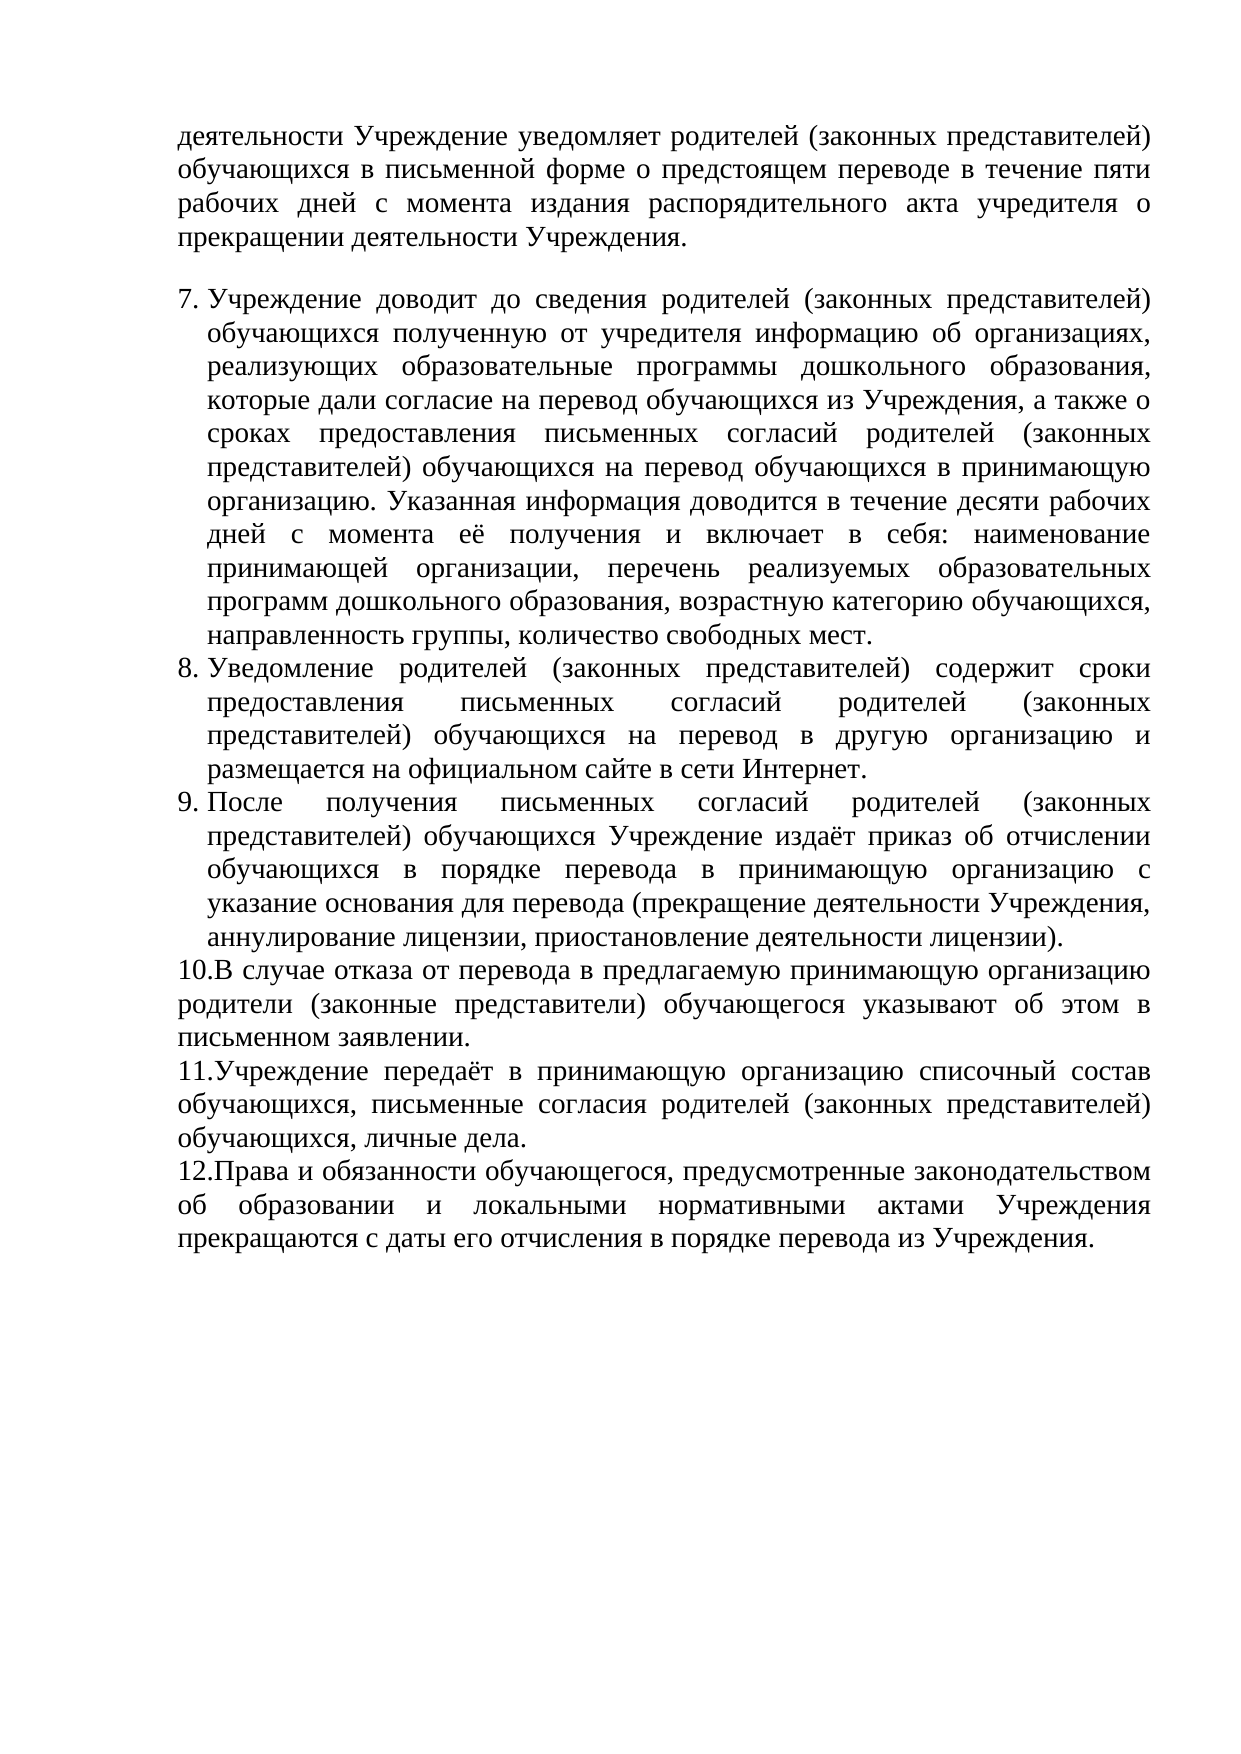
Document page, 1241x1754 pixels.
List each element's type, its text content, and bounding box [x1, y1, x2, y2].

list Уведомление родителей (законных представителей) содержит сроки предоставления письменных согласий родителей (законных представителей) обучающихся на перевод в другую организацию и размещается на официальном сайте в сети Интернет. [177, 650, 1152, 784]
list Учреждение доводит до сведения родителей (законных представителей) обучающихся полученную от учредителя информацию об организациях, реализующих образовательные программы дошкольного образования, которые дали согласие на перевод обучающихся из Учреждения, а также о сроках предоставления письменных согласий родителей (законных представителей) обучающихся на перевод обучающихся в принимающую организацию. Указанная информация доводится в течение десяти рабочих дней с момента её получения и включает в себя: наименование принимающей организации, перечень реализуемых образовательных программ дошкольного образования, возрастную категорию обучающихся, направленность группы, количество свободных мест. [177, 281, 1152, 650]
text 10.В случае отказа от перевода в предлагаемую принимающую организацию родители (законные представители) обучающегося указывают об этом в письменном заявлении. [177, 952, 1152, 1053]
list После получения письменных согласий родителей (законных представителей) обучающихся Учреждение издаёт приказ об отчислении обучающихся в порядке перевода в принимающую организацию с указание основания для перевода (прекращение деятельности Учреждения, аннулирование лицензии, приостановление деятельности лицензии). [177, 784, 1152, 952]
text 11.Учреждение передаёт в принимающую организацию списочный состав обучающихся, письменные согласия родителей (законных представителей) обучающихся, личные дела. [177, 1053, 1152, 1153]
text 12.Права и обязанности обучающегося, предусмотренные законодательством об образовании и локальными нормативными актами Учреждения прекращаются с даты его отчисления в порядке перевода из Учреждения. [177, 1153, 1152, 1254]
text деятельности Учреждение уведомляет родителей (законных представителей) обучающихся в письменной форме о предстоящем переводе в течение пяти рабочих дней с момента издания распорядительного акта учредителя о прекращении деятельности Учреждения. [177, 118, 1152, 252]
